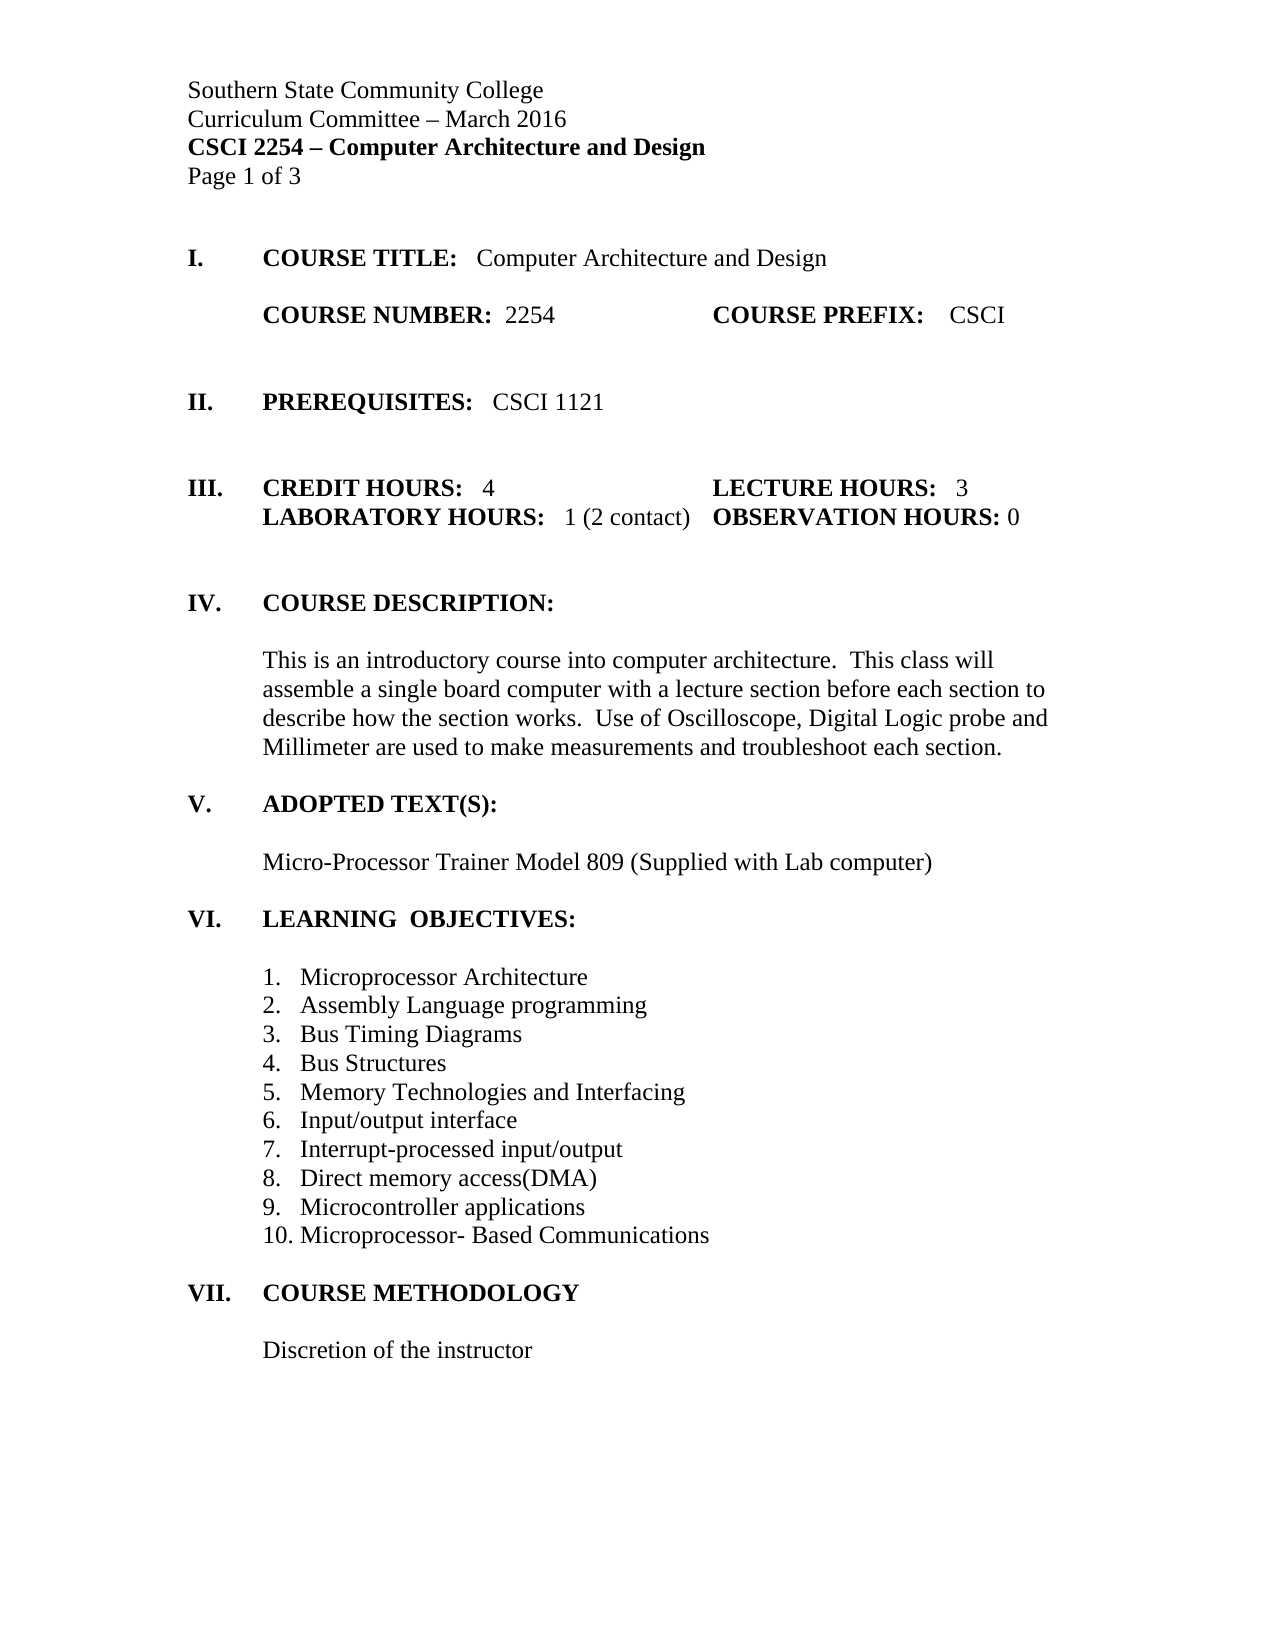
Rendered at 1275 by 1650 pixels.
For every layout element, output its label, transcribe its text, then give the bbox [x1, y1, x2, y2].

list Direct memory access(DMA) [262, 1163, 1087, 1192]
text Discretion of the instructor [187, 1335, 1087, 1364]
text VI. LEARNING OBJECTIVES: [187, 904, 1087, 933]
list Interrupt-processed input/output [262, 1134, 1087, 1163]
text This is an introductory course into computer architecture. This class will assemble a single board computer with a lecture section before each section to describe how the section works. Use of Oscilloscope, Digital Logic probe and Millimeter are used to make measurements and troubleshoot each section. [262, 645, 1087, 760]
list Microprocessor- Based Communications [262, 1220, 1087, 1249]
text II. PREREQUISITES: CSCI 1121 [187, 387, 1087, 415]
text IV. COURSE DESCRIPTION: [187, 588, 1087, 617]
text III. CREDIT HOURS: 4 LECTURE HOURS: 3 [187, 473, 1087, 502]
list Memory Technologies and Interfacing [262, 1077, 1087, 1105]
list Bus Structures [262, 1048, 1087, 1077]
text VII. COURSE METHODOLOGY [187, 1278, 1087, 1307]
list Input/output interface [262, 1105, 1087, 1134]
text COURSE NUMBER: 2254 COURSE PREFIX: CSCI [187, 300, 1087, 329]
text Micro-Processor Trainer Model 809 (Supplied with Lab computer) [187, 847, 1087, 875]
text LABORATORY HOURS: 1 (2 contact) OBSERVATION HOURS: 0 [187, 502, 1087, 530]
list Microprocessor Architecture [262, 962, 1087, 990]
text V. ADOPTED TEXT(S): [187, 789, 1087, 818]
list Bus Timing Diagrams [262, 1019, 1087, 1048]
list Assembly Language programming [262, 990, 1087, 1019]
text I. COURSE TITLE: Computer Architecture and Design [187, 243, 1087, 272]
list Microcontroller applications [262, 1192, 1087, 1220]
